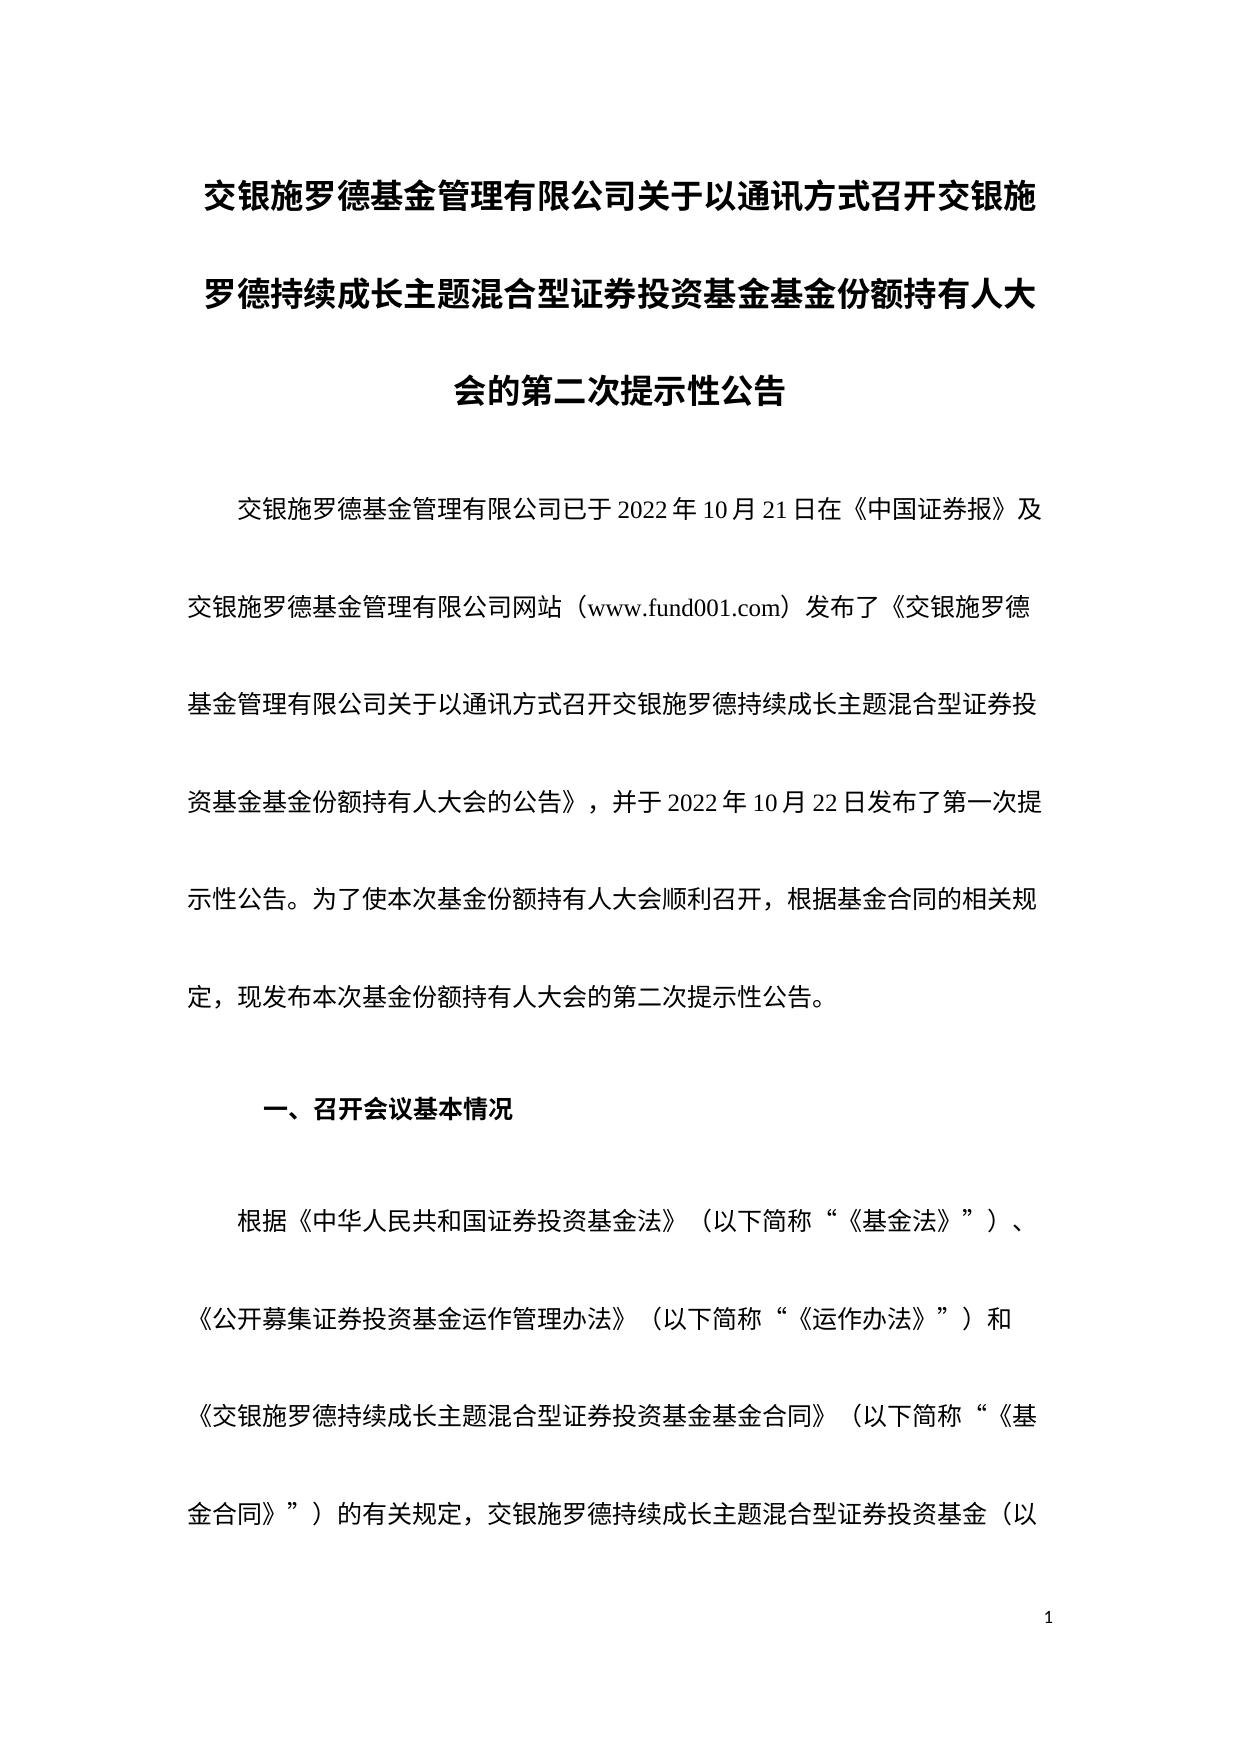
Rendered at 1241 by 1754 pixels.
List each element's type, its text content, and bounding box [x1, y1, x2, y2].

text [187, 1187, 1053, 1545]
text 交银施罗德基金管理有限公司关于以通讯方式召开交银施罗德持续成长主题混合型证券投资基金基金份额持有人大会的第二次提示性公告 [187, 162, 1053, 422]
text 一、召开会议基本情况 [187, 1075, 1053, 1140]
text 交银施罗德基金管理有限公司已于2022年10月21日在《中国证券报》及交银施罗德基金管理有限公司网站（www.fund001.com）发布了《交银施罗德基金管理有限公司关于以通讯方式召开交银施罗德持续成长主题混合型证券投资基金基金份额持有人大会的公告》，并于2022年10月22日发布了第一次提示性公告。为了使本次基金份额持有人大会顺利召开，根据基金合同的相关规定，现发布本次基金份额持有人大会的第二次提示性公告。 [187, 475, 1053, 1028]
